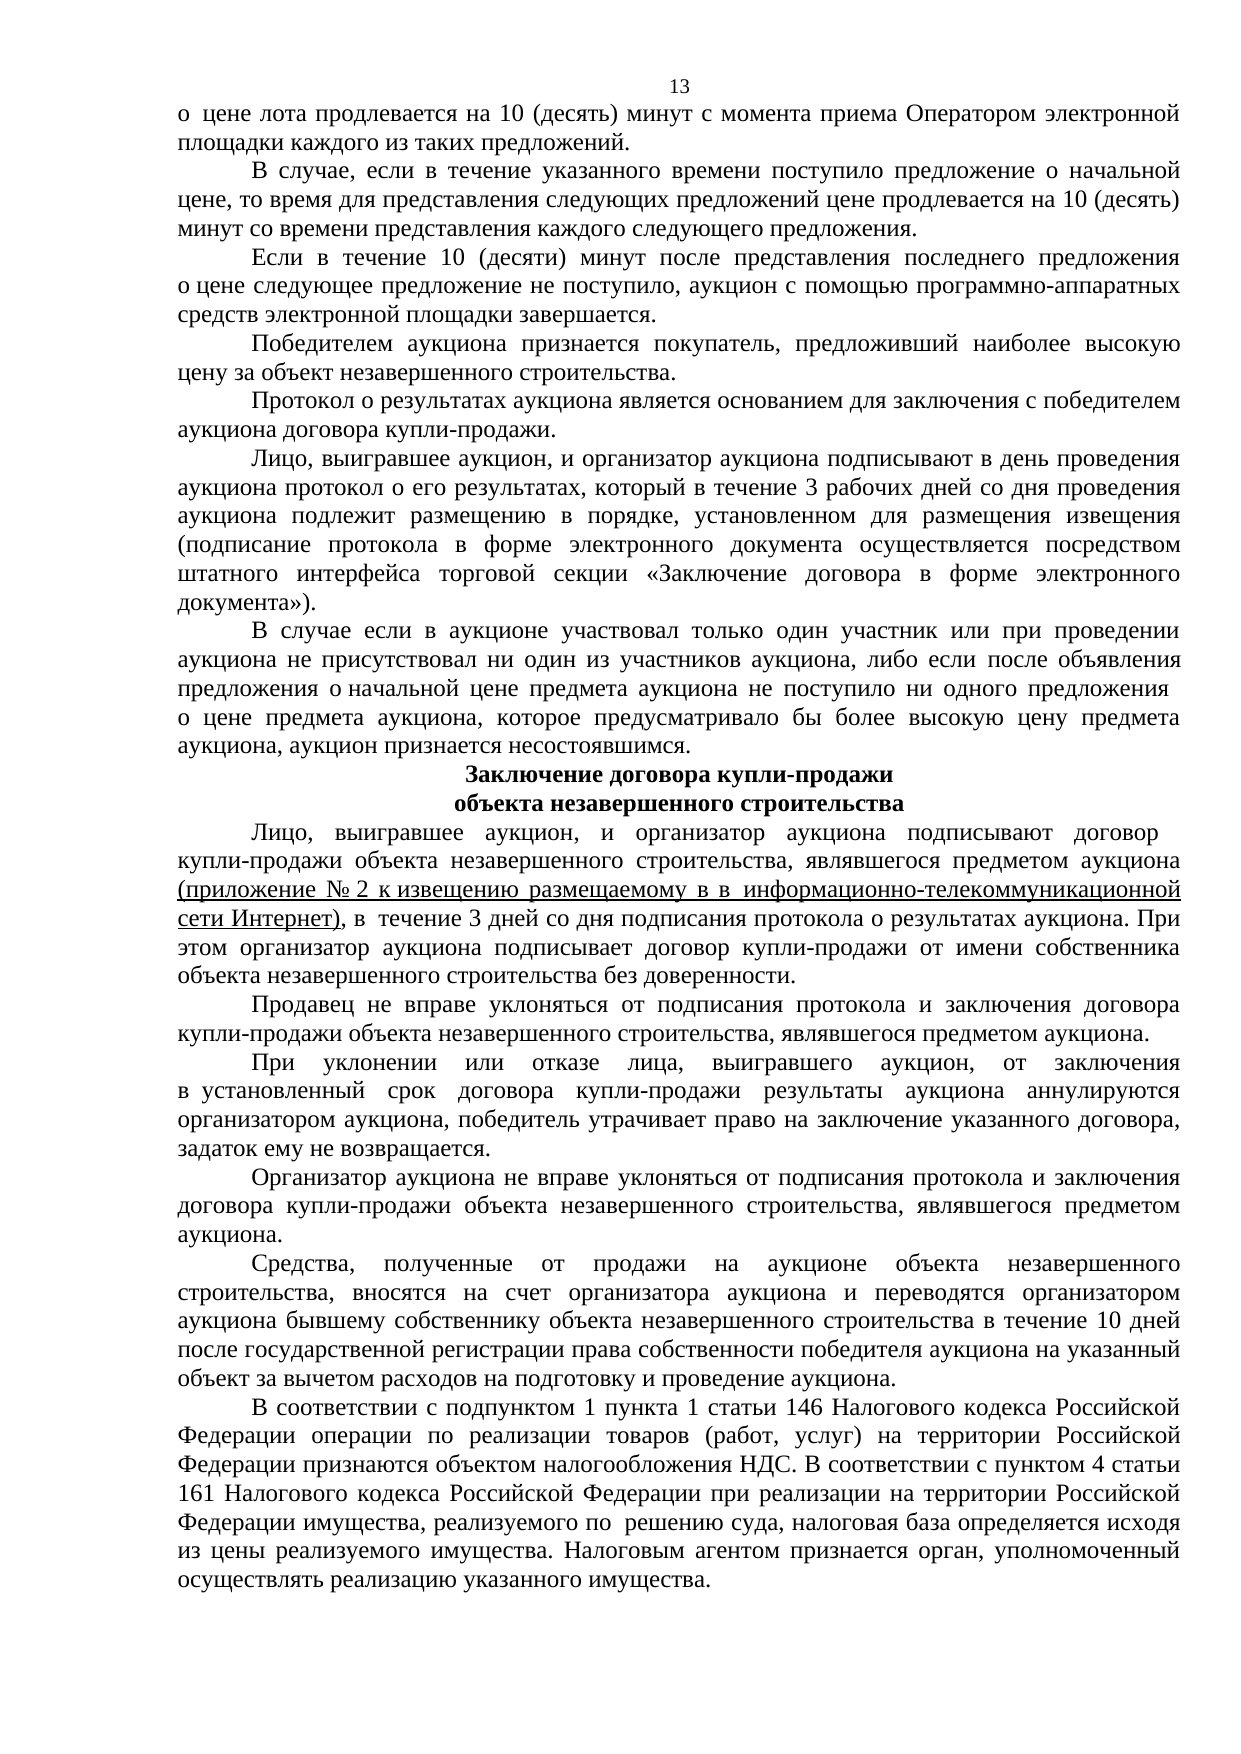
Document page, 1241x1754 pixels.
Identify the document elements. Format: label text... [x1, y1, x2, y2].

text Если в течение 10 (десяти) минут после представления последнего предложения о цене следующее предложение не поступило, аукцион с помощью программно-аппаратных средств электронной площадки завершается. [177, 242, 1181, 328]
text В соответствии с подпунктом 1 пункта 1 статьи 146 Налогового кодекса Российской Федерации операции по реализации товаров (работ, услуг) на территории Российской Федерации признаются объектом налогообложения НДС. В соответствии с пунктом 4 статьи 161 Налогового кодекса Российской Федерации при реализации на территории Российской Федерации имущества, реализуемого по решению суда, налоговая база определяется исходя из цены реализуемого имущества. Налоговым агентом признается орган, уполномоченный осуществлять реализацию указанного имущества. [177, 1392, 1181, 1593]
text Победителем аукциона признается покупатель, предложивший наиболее высокую цену за объект незавершенного строительства. [177, 328, 1181, 385]
text Лицо, выигравшее аукцион, и организатор аукциона подписывают договор купли-продажи объекта незавершенного строительства, являвшегося предметом аукциона (приложение № 2 к извещению размещаемому в в информационно-телекоммуникационной сети Интернет), в течение 3 дней со дня подписания протокола о результатах аукциона. При этом организатор аукциона подписывает договор купли-продажи от имени собственника объекта незавершенного строительства без доверенности. [177, 901, 1181, 989]
list объекта незавершенного строительства [177, 788, 1181, 817]
text При уклонении или отказе лица, выигравшего аукцион, от заключения в установленный срок договора купли-продажи результаты аукциона аннулируются организатором аукциона, победитель утрачивает право на заключение указанного договора, задаток ему не возвращается. [177, 1047, 1181, 1162]
text Лицо, выигравшее аукцион, и организатор аукциона подписывают в день проведения аукциона протокол о его результатах, который в течение 3 рабочих дней со дня проведения аукциона подлежит размещению в порядке, установленном для размещения извещения (подписание протокола в форме электронного документа осуществляется посредством штатного интерфейса торговой секции «Заключение договора в форме электронного документа»). [177, 443, 1181, 615]
text Протокол о результатах аукциона является основанием для заключения с победителем аукциона договора купли-продажи. [177, 385, 1181, 443]
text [177, 98, 1181, 155]
list Заключение договора купли-продажи [177, 759, 1181, 788]
text Организатор аукциона не вправе уклоняться от подписания протокола и заключения договора купли-продажи объекта незавершенного строительства, являвшегося предметом аукциона. [177, 1162, 1181, 1248]
text Продавец не вправе уклоняться от подписания протокола и заключения договора купли-продажи объекта незавершенного строительства, являвшегося предметом аукциона. [177, 989, 1181, 1047]
text Лицо, выигравшее аукцион, и организатор аукциона подписывают договор купли-продажи объекта незавершенного строительства, являвшегося предметом аукциона (приложение № 2 к извещению размещаемому в в информационно-телекоммуникационной сети Интернет), в течение 3 дней со дня подписания протокола о результатах аукциона. При этом организатор аукциона подписывает договор купли-продажи от имени собственника объекта незавершенного строительства без доверенности. [177, 817, 1181, 899]
text Средства, полученные от продажи на аукционе объекта незавершенного строительства, вносятся на счет организатора аукциона и переводятся организатором аукциона бывшему собственнику объекта незавершенного строительства в течение 10 дней после государственной регистрации права собственности победителя аукциона на указанный объект за вычетом расходов на подготовку и проведение аукциона. [177, 1248, 1181, 1392]
text В случае, если в течение указанного времени поступило предложение о начальной цене, то время для представления следующих предложений цене продлевается на 10 (десять) минут со времени представления каждого следующего предложения. [177, 155, 1181, 242]
text В случае если в аукционе участвовал только один участник или при проведении аукциона не присутствовал ни один из участников аукциона, либо если после объявления предложения о начальной цене предмета аукциона не поступило ни одного предложения о цене предмета аукциона, которое предусматривало бы более высокую цену предмета аукциона, аукцион признается несостоявшимся. [177, 615, 1181, 759]
